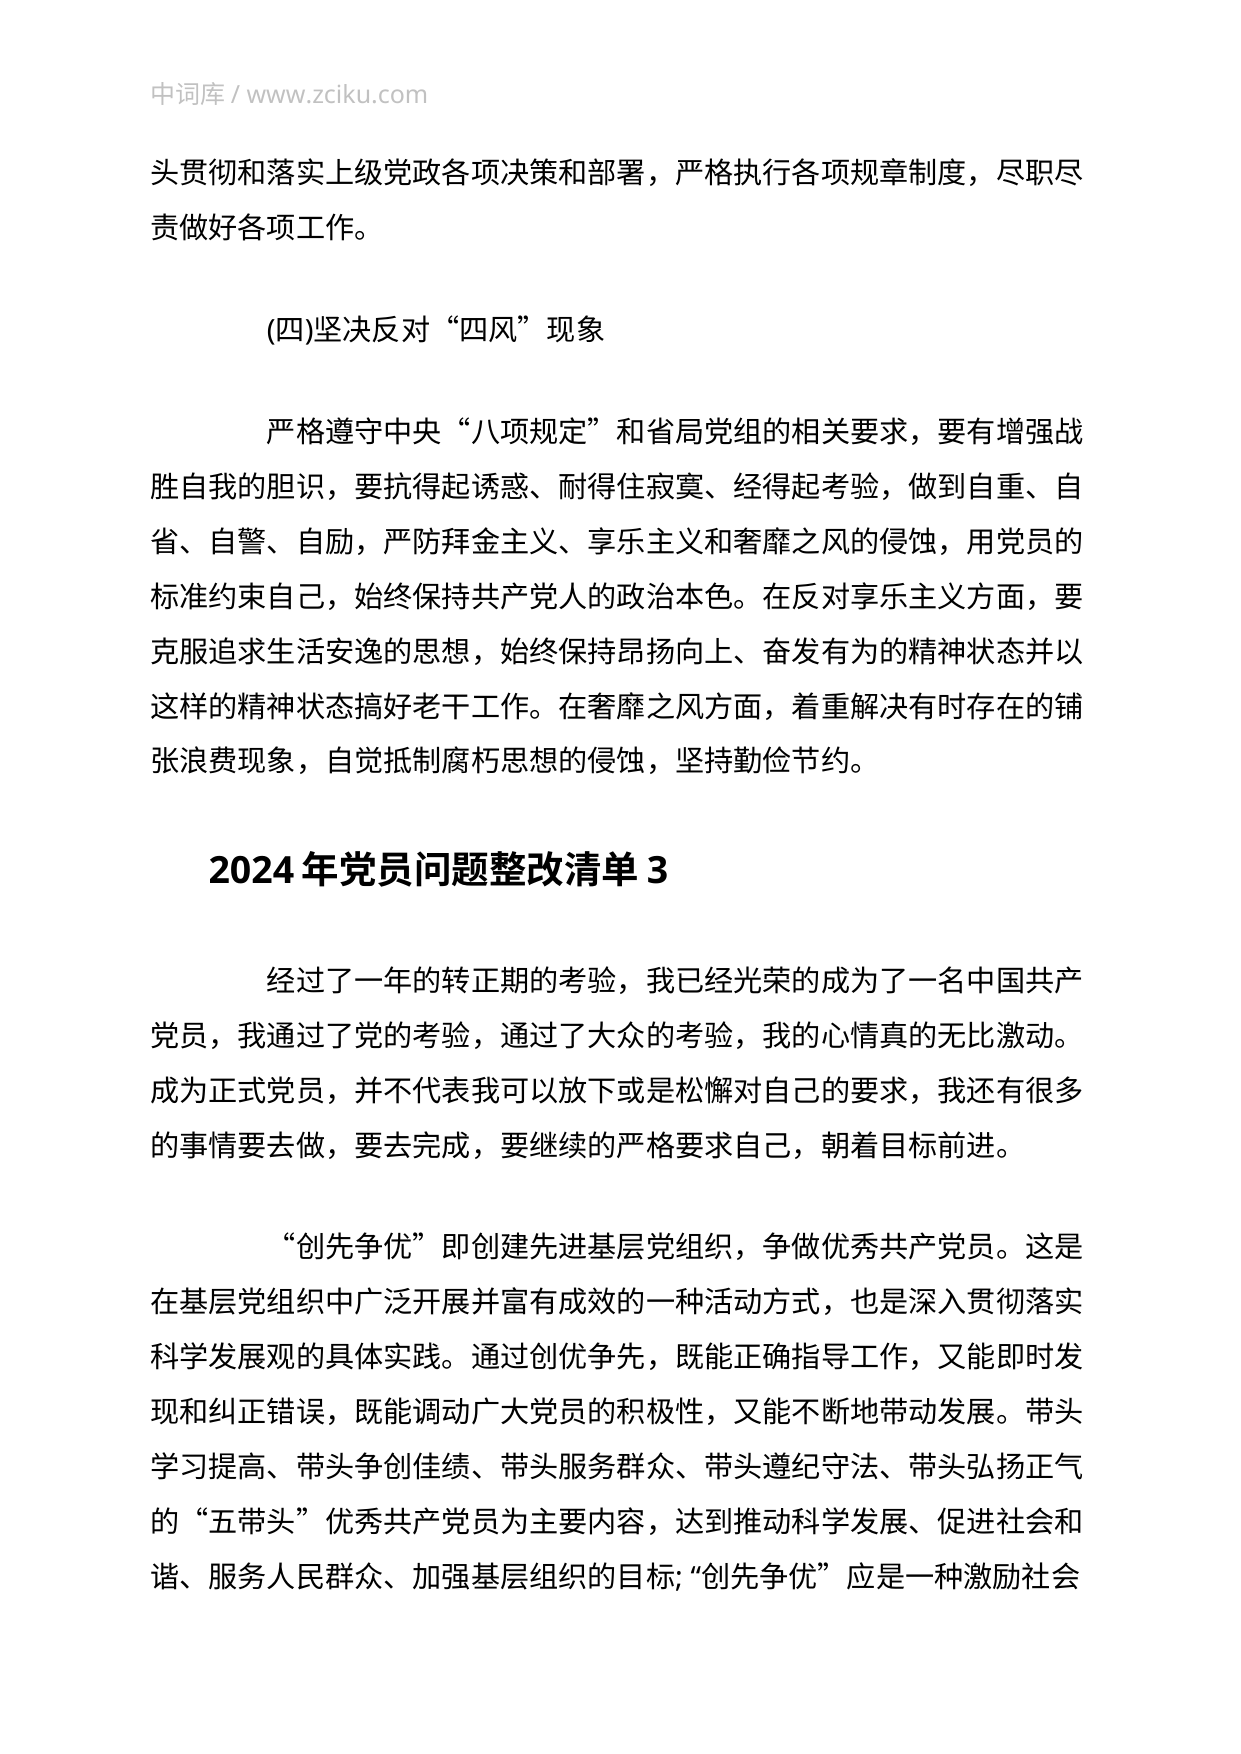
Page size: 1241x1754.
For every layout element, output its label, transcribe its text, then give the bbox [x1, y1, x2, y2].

text (四)坚决反对“四风”现象 [150, 307, 1090, 349]
text 经过了一年的转正期的考验，我已经光荣的成为了一名中国共产党员，我通过了党的考验，通过了大众的考验，我的心情真的无比激动。成为正式党员，并不代表我可以放下或是松懈对自己的要求，我还有很多的事情要去做，要去完成，要继续的严格要求自己，朝着目标前进。 [150, 957, 1090, 1164]
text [150, 150, 1090, 247]
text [150, 1224, 1090, 1596]
text 严格遵守中央“八项规定”和省局党组的相关要求，要有增强战胜自我的胆识，要抗得起诱惑、耐得住寂寞、经得起考验，做到自重、自省、自警、自励，严防拜金主义、享乐主义和奢靡之风的侵蚀，用党员的标准约束自己，始终保持共产党人的政治本色。在反对享乐主义方面，要克服追求生活安逸的思想，始终保持昂扬向上、奋发有为的精神状态并以这样的精神状态搞好老干工作。在奢靡之风方面，着重解决有时存在的铺张浪费现象，自觉抵制腐朽思想的侵蚀，坚持勤俭节约。 [150, 409, 1090, 780]
text 2024年党员问题整改清单3 [150, 840, 1090, 894]
